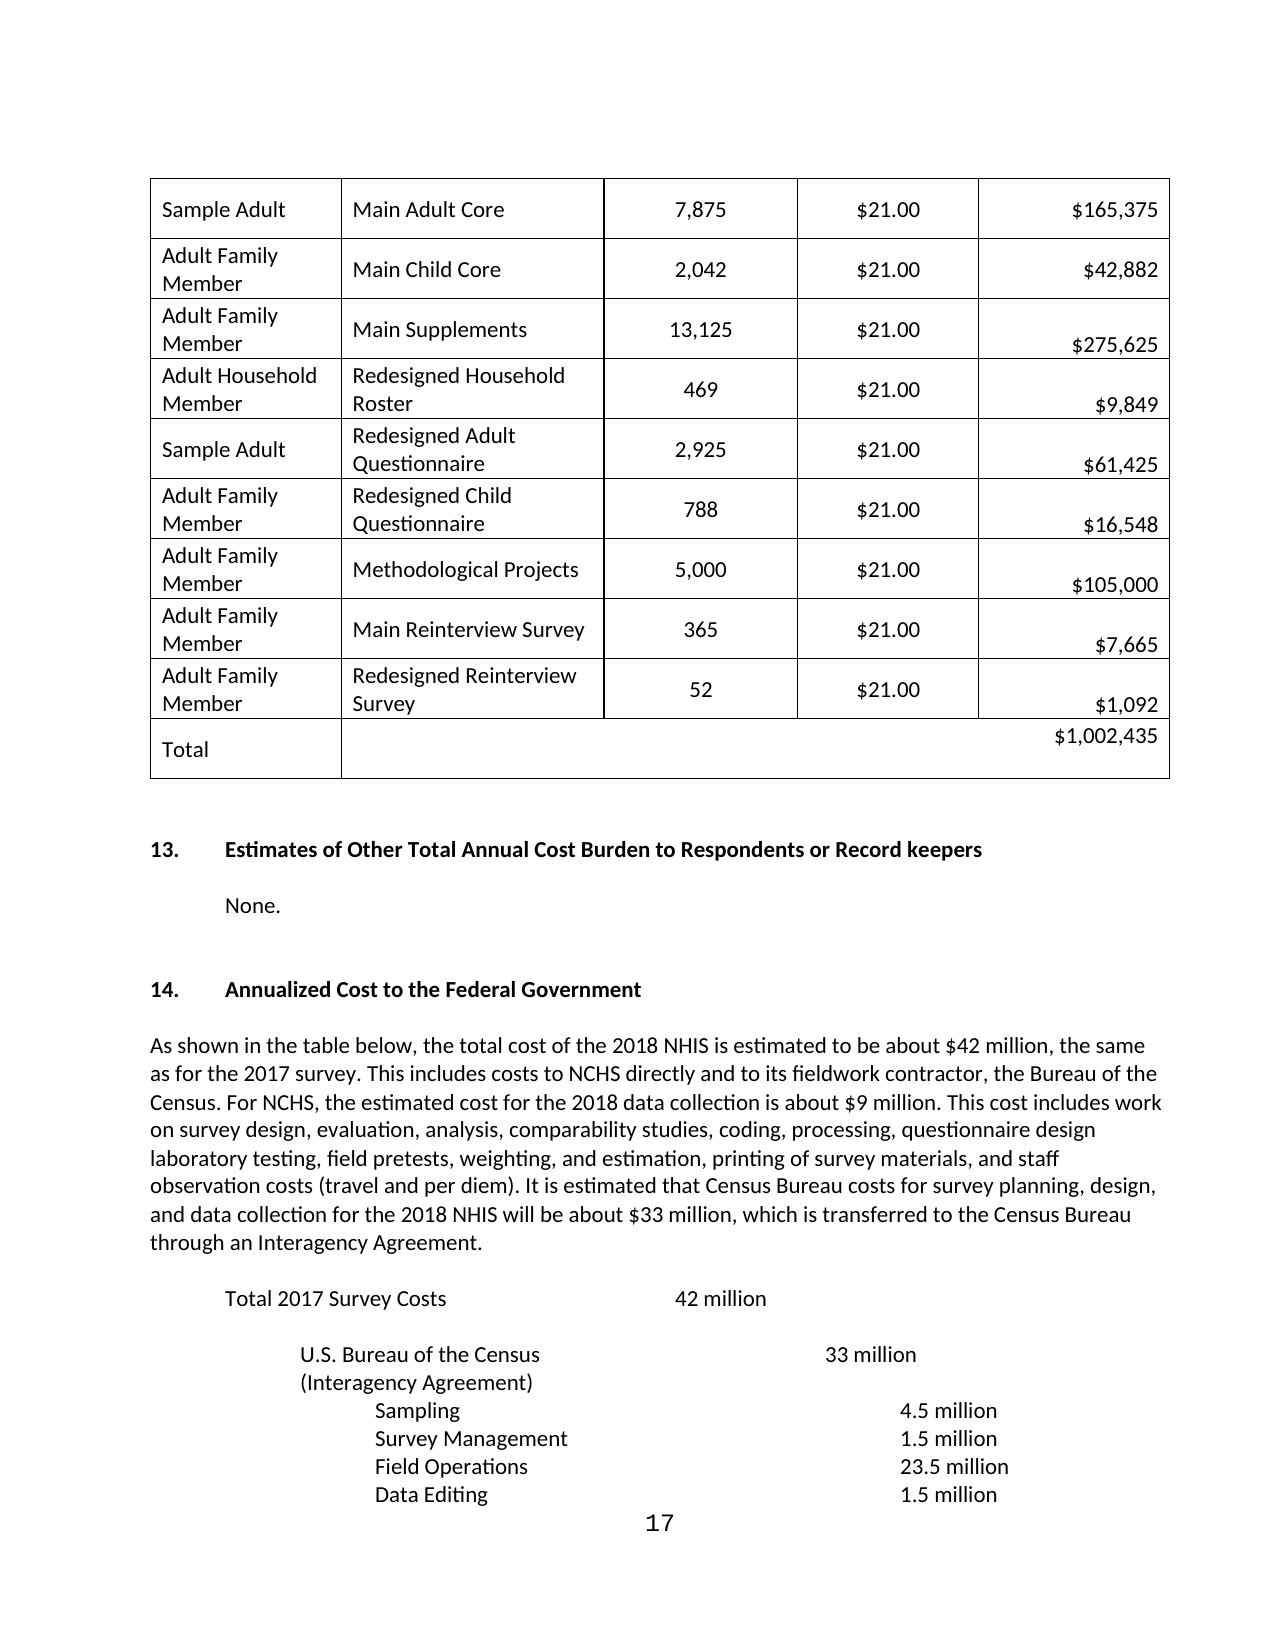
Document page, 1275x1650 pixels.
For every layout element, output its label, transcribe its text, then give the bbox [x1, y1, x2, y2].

text Data Editing 1.5 million [300, 1480, 1170, 1508]
table_cell Adult Family Member [151, 239, 341, 298]
table_cell $21.00 [798, 419, 978, 478]
table_cell Methodological Projects [342, 539, 603, 598]
table_cell $21.00 [798, 659, 978, 718]
table_cell Redesigned Reinterview Survey [342, 659, 603, 718]
table_cell $1,002,435 [342, 719, 1169, 778]
text Sampling 4.5 million [300, 1396, 1170, 1424]
table_cell Redesigned Child Questionnaire [342, 479, 603, 538]
table_cell 5,000 [605, 539, 797, 598]
table_cell $21.00 [798, 179, 978, 238]
table_cell $42,882 [979, 239, 1169, 298]
table_cell $21.00 [798, 539, 978, 598]
text U.S. Bureau of the Census 33 million [225, 1340, 1170, 1368]
table_cell Adult Family Member [151, 299, 341, 358]
table_cell Total [151, 719, 341, 778]
table_cell Adult Family Member [151, 479, 341, 538]
table_cell $165,375 [979, 179, 1169, 238]
table_cell $21.00 [798, 479, 978, 538]
text None. [150, 891, 1170, 919]
table_cell Adult Family Member [151, 539, 341, 598]
table_cell Redesigned Household Roster [342, 359, 603, 418]
table_cell 365 [605, 599, 797, 658]
table_cell $9,849 [979, 359, 1169, 418]
subtitle Estimates of Other Total Annual Cost Burden to Respondents or Record keepers [150, 835, 1170, 863]
table_cell $16,548 [979, 479, 1169, 538]
table_cell 469 [605, 359, 797, 418]
subtitle Annualized Cost to the Federal Government [150, 976, 1170, 1003]
table_cell 2,925 [605, 419, 797, 478]
table_cell $105,000 [979, 539, 1169, 598]
table_cell Main Adult Core [342, 179, 603, 238]
table_cell $21.00 [798, 239, 978, 298]
text Field Operations 23.5 million [300, 1452, 1170, 1480]
table_cell Main Reinterview Survey [342, 599, 603, 658]
text As shown in the table below, the total cost of the 2018 NHIS is estimated to be about $42 million, the same as for the 2017 survey. This includes costs to NCHS directly and to its fieldwork contractor, the Bureau of the Census. For NCHS, the estimated cost for the 2018 data collection is about $9 million. This cost includes work on survey design, evaluation, analysis, comparability studies, coding, processing, questionnaire design laboratory testing, field pretests, weighting, and estimation, printing of survey materials, and staff observation costs (travel and per diem). It is estimated that Census Bureau costs for survey planning, design, and data collection for the 2018 NHIS will be about $33 million, which is transferred to the Census Bureau through an Interagency Agreement. [150, 1032, 1170, 1256]
table_cell $275,625 [979, 299, 1169, 358]
table_cell 52 [605, 659, 797, 718]
table_cell $21.00 [798, 599, 978, 658]
text Total 2017 Survey Costs 42 million [150, 1284, 1170, 1312]
table_cell Sample Adult [151, 179, 341, 238]
table_cell $21.00 [798, 299, 978, 358]
text (Interagency Agreement) [225, 1368, 1170, 1396]
table_cell Main Supplements [342, 299, 603, 358]
table_cell Adult Household Member [151, 359, 341, 418]
table_cell 7,875 [605, 179, 797, 238]
table_cell Sample Adult [151, 419, 341, 478]
table_cell $61,425 [979, 419, 1169, 478]
table_cell $1,092 [979, 659, 1169, 718]
table_cell 13,125 [605, 299, 797, 358]
table_cell 788 [605, 479, 797, 538]
table_cell Adult Family Member [151, 599, 341, 658]
table_cell Main Child Core [342, 239, 603, 298]
table_cell Adult Family Member [151, 659, 341, 718]
table_cell $21.00 [798, 359, 978, 418]
table_cell Redesigned Adult Questionnaire [342, 419, 603, 478]
table_cell $7,665 [979, 599, 1169, 658]
text Survey Management 1.5 million [300, 1424, 1170, 1452]
table_cell 2,042 [605, 239, 797, 298]
